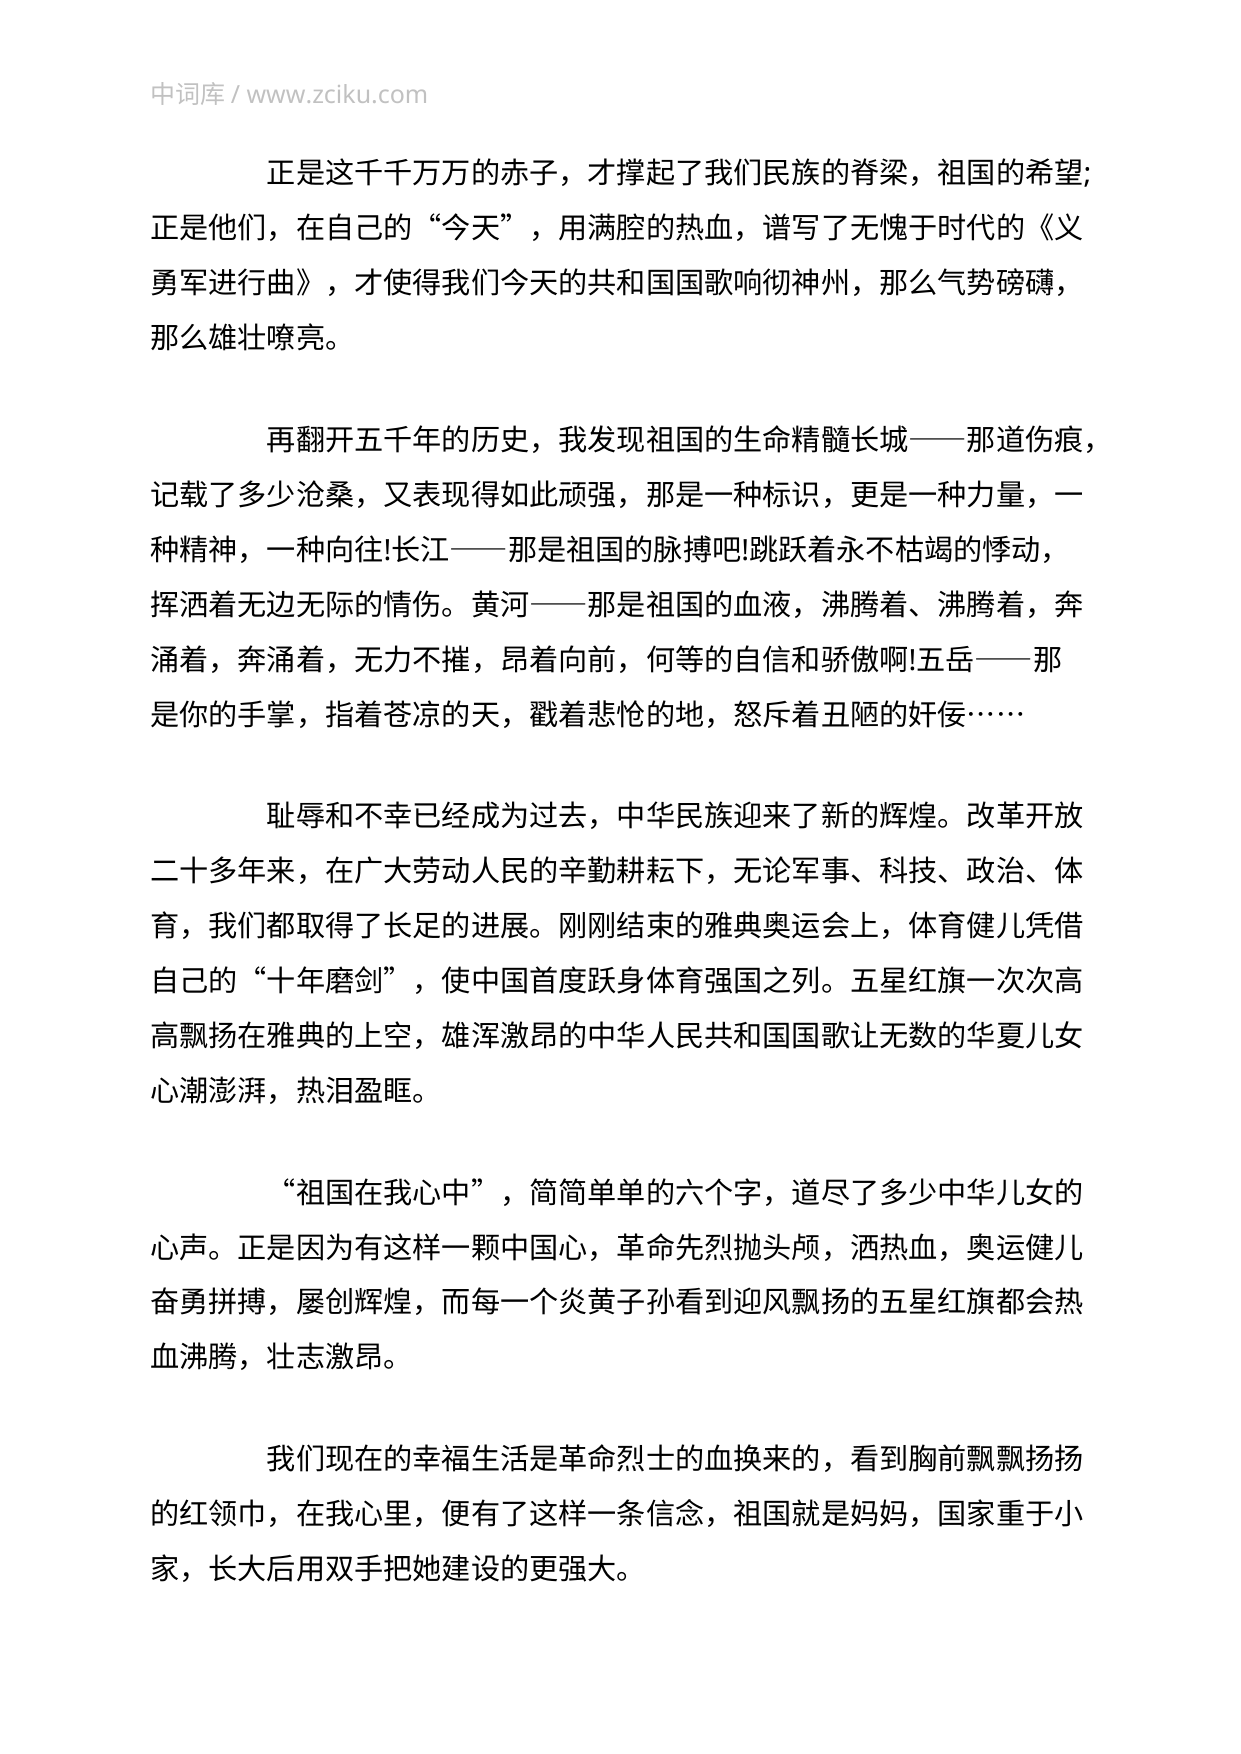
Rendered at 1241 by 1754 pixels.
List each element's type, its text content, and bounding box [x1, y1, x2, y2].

text “祖国在我心中”，简简单单的六个字，道尽了多少中华儿女的心声。正是因为有这样一颗中国心，革命先烈抛头颅，洒热血，奥运健儿奋勇拼搏，屡创辉煌，而每一个炎黄子孙看到迎风飘扬的五星红旗都会热血沸腾，壮志激昂。 [150, 1169, 1090, 1376]
text 再翻开五千年的历史，我发现祖国的生命精髓长城——那道伤痕，记载了多少沧桑，又表现得如此顽强，那是一种标识，更是一种力量，一种精神，一种向往!长江——那是祖国的脉搏吧!跳跃着永不枯竭的悸动，挥洒着无边无际的情伤。黄河——那是祖国的血液，沸腾着、沸腾着，奔涌着，奔涌着，无力不摧，昂着向前，何等的自信和骄傲啊!五岳——那是你的手掌，指着苍凉的天，戳着悲怆的地，怒斥着丑陋的奸佞…… [150, 417, 1090, 733]
text 正是这千千万万的赤子，才撑起了我们民族的脊梁，祖国的希望;正是他们，在自己的“今天”，用满腔的热血，谱写了无愧于时代的《义勇军进行曲》，才使得我们今天的共和国国歌响彻神州，那么气势磅礴，那么雄壮嘹亮。 [150, 150, 1090, 357]
text 我们现在的幸福生活是革命烈士的血换来的，看到胸前飘飘扬扬的红领巾，在我心里，便有了这样一条信念，祖国就是妈妈，国家重于小家，长大后用双手把她建设的更强大。 [150, 1436, 1090, 1588]
text 耻辱和不幸已经成为过去，中华民族迎来了新的辉煌。改革开放二十多年来，在广大劳动人民的辛勤耕耘下，无论军事、科技、政治、体育，我们都取得了长足的进展。刚刚结束的雅典奥运会上，体育健儿凭借自己的“十年磨剑”，使中国首度跃身体育强国之列。五星红旗一次次高高飘扬在雅典的上空，雄浑激昂的中华人民共和国国歌让无数的华夏儿女心潮澎湃，热泪盈眶。 [150, 793, 1090, 1110]
